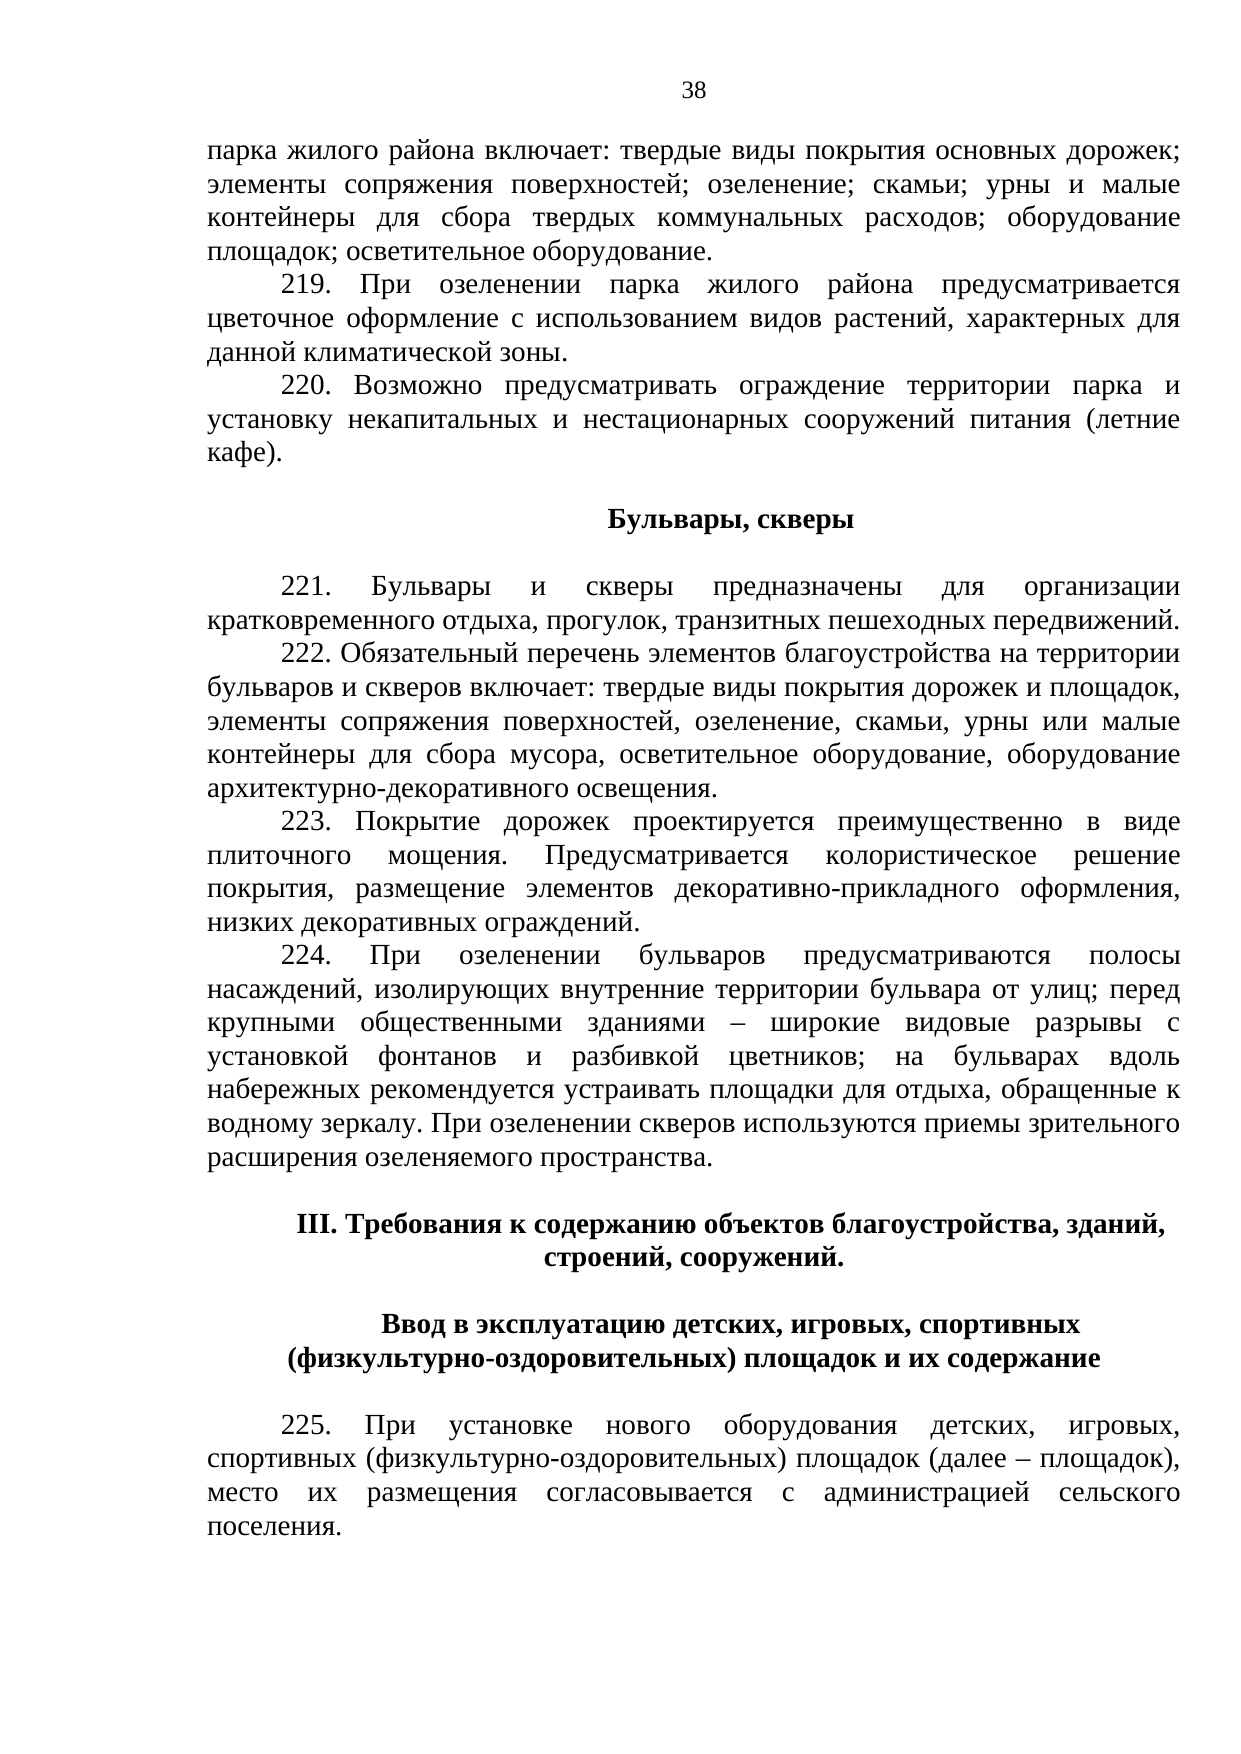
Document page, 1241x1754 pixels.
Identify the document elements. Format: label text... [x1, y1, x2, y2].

list 220. Возможно предусматривать ограждение территории парка и установку некапитальных и нестационарных сооружений питания (летние кафе). [207, 367, 1181, 468]
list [207, 132, 1181, 267]
list Ввод в эксплуатацию детских, игровых, спортивных (физкультурно-оздоровительных) площадок и их содержание [207, 1306, 1181, 1373]
list 222. Обязательный перечень элементов благоустройства на территории бульваров и скверов включает: твердые виды покрытия дорожек и площадок, элементы сопряжения поверхностей, озеленение, скамьи, урны или малые контейнеры для сбора мусора, осветительное оборудование, оборудование архитектурно-декоративного освещения. [207, 636, 1181, 803]
list 219. При озеленении парка жилого района предусматривается цветочное оформление с использованием видов растений, характерных для данной климатической зоны. [207, 267, 1181, 367]
text 225. При установке нового оборудования детских, игровых, спортивных (физкультурно-оздоровительных) площадок (далее – площадок), место их размещения согласовывается с администрацией сельского поселения. [207, 1407, 1181, 1541]
list III. Требования к содержанию объектов благоустройства, зданий, строений, сооружений. [207, 1206, 1181, 1273]
list 223. Покрытие дорожек проектируется преимущественно в виде плиточного мощения. Предусматривается колористическое решение покрытия, размещение элементов декоративно-прикладного оформления, низких декоративных ограждений. [207, 803, 1181, 937]
list 221. Бульвары и скверы предназначены для организации кратковременного отдыха, прогулок, транзитных пешеходных передвижений. [207, 568, 1181, 636]
list Бульвары, скверы [207, 501, 1181, 535]
list 224. При озеленении бульваров предусматриваются полосы насаждений, изолирующих внутренние территории бульвара от улиц; перед крупными общественными зданиями – широкие видовые разрывы с установкой фонтанов и разбивкой цветников; на бульварах вдоль набережных рекомендуется устраивать площадки для отдыха, обращенные к водному зеркалу. При озеленении скверов используются приемы зрительного расширения озеленяемого пространства. [207, 937, 1181, 1172]
